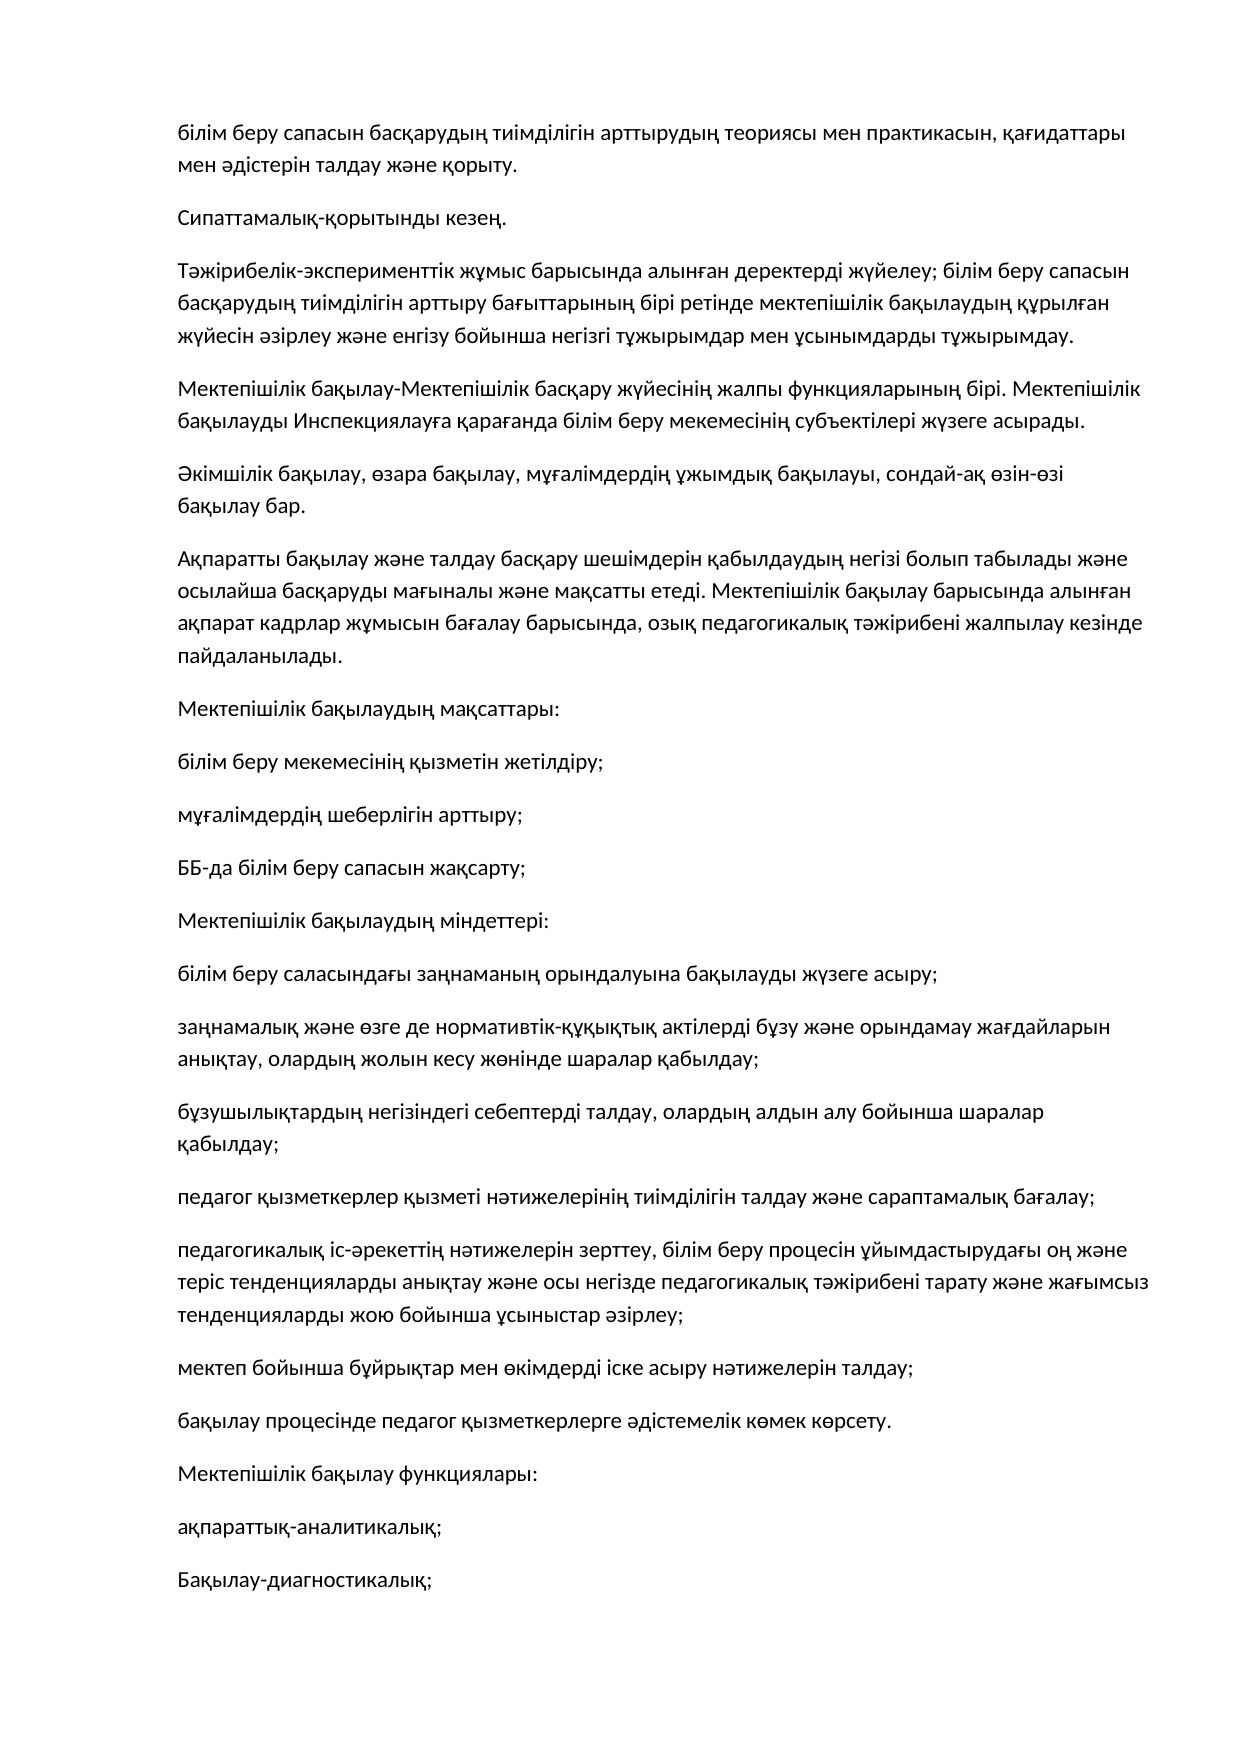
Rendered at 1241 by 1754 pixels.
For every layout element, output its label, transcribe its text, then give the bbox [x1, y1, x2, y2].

text мұғалімдердің шеберлігін арттыру; [177, 800, 1152, 828]
text мектеп бойынша бұйрықтар мен өкімдерді іске асыру нәтижелерін талдау; [177, 1353, 1152, 1381]
text Тәжірибелік-эксперименттік жұмыс барысында алынған деректерді жүйелеу; білім беру сапасын басқарудың тиімділігін арттыру бағыттарының бірі ретінде мектепішілік бақылаудың құрылған жүйесін әзірлеу және енгізу бойынша негізгі тұжырымдар мен ұсынымдарды тұжырымдау. [177, 256, 1152, 349]
text ББ-да білім беру сапасын жақсарту; [177, 853, 1152, 881]
text Сипаттамалық-қорытынды кезең. [177, 203, 1152, 231]
text бақылау процесінде педагог қызметкерлерге әдістемелік көмек көрсету. [177, 1406, 1152, 1434]
text білім беру саласындағы заңнаманың орындалуына бақылауды жүзеге асыру; [177, 959, 1152, 987]
text педагогикалық іс-әрекеттің нәтижелерін зерттеу, білім беру процесін ұйымдастырудағы оң және теріс тенденцияларды анықтау және осы негізде педагогикалық тәжірибені тарату және жағымсыз тенденцияларды жою бойынша ұсыныстар әзірлеу; [177, 1235, 1152, 1328]
text Мектепішілік бақылау функциялары: [177, 1459, 1152, 1487]
text Мектепішілік бақылаудың міндеттері: [177, 906, 1152, 934]
text ақпараттық-аналитикалық; [177, 1512, 1152, 1540]
text Әкімшілік бақылау, өзара бақылау, мұғалімдердің ұжымдық бақылауы, сондай-ақ өзін-өзі бақылау бар. [177, 459, 1152, 519]
text білім беру мекемесінің қызметін жетілдіру; [177, 747, 1152, 775]
text заңнамалық және өзге де нормативтік-құқықтық актілерді бұзу және орындамау жағдайларын анықтау, олардың жолын кесу жөнінде шаралар қабылдау; [177, 1012, 1152, 1072]
text Мектепішілік бақылау-Мектепішілік басқару жүйесінің жалпы функцияларының бірі. Мектепішілік бақылауды Инспекциялауға қарағанда білім беру мекемесінің субъектілері жүзеге асырады. [177, 374, 1152, 434]
text Ақпаратты бақылау және талдау басқару шешімдерін қабылдаудың негізі болып табылады және осылайша басқаруды мағыналы және мақсатты етеді. Мектепішілік бақылау барысында алынған ақпарат кадрлар жұмысын бағалау барысында, озық педагогикалық тәжірибені жалпылау кезінде пайдаланылады. [177, 544, 1152, 669]
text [177, 118, 1152, 178]
text Мектепішілік бақылаудың мақсаттары: [177, 694, 1152, 722]
text Бақылау-диагностикалық; [177, 1565, 1152, 1593]
text педагог қызметкерлер қызметі нәтижелерінің тиімділігін талдау және сараптамалық бағалау; [177, 1182, 1152, 1210]
text бұзушылықтардың негізіндегі себептерді талдау, олардың алдын алу бойынша шаралар қабылдау; [177, 1097, 1152, 1157]
